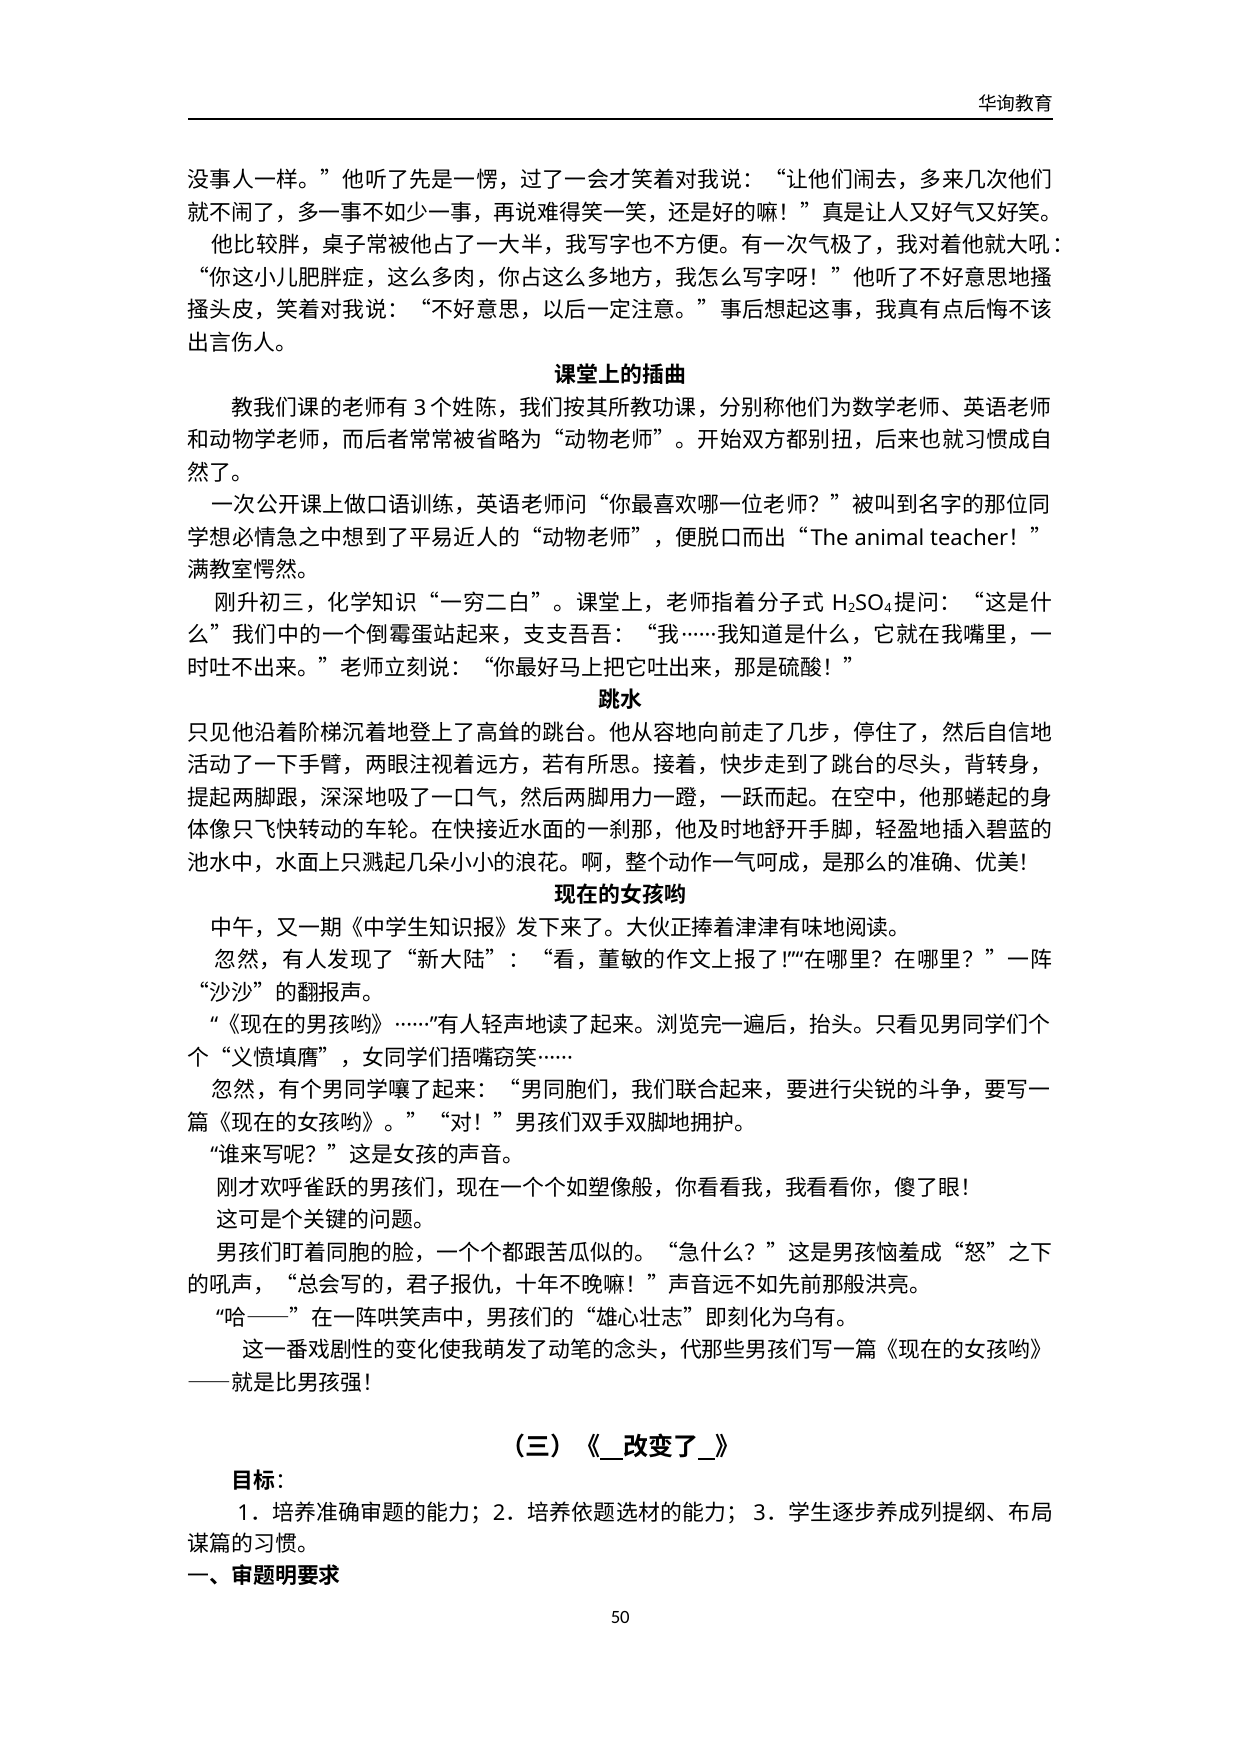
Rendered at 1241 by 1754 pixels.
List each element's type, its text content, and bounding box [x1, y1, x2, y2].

text 现在的女孩哟 [187, 877, 1053, 909]
text 教我们课的老师有3个姓陈，我们按其所教功课，分别称他们为数学老师、英语老师和动物学老师，而后者常常被省略为“动物老师”。开始双方都别扭，后来也就习惯成自然了。 [187, 389, 1053, 487]
text 这一番戏剧性的变化使我萌发了动笔的念头，代那些男孩们写一篇《现在的女孩哟》——就是比男孩强！ [187, 1332, 1053, 1397]
text 刚升初三，化学知识“一穷二白”。课堂上，老师指着分子式H2SO4提问：“这是什么”我们中的一个倒霉蛋站起来，支支吾吾：“我······我知道是什么，它就在我嘴里，一时吐不出来。”老师立刻说：“你最好马上把它吐出来，那是硫酸！” [187, 584, 1053, 682]
text 刚才欢呼雀跃的男孩们，现在一个个如塑像般，你看看我，我看看你，傻了眼！ [187, 1169, 1053, 1202]
text “《现在的男孩哟》······”有人轻声地读了起来。浏览完一遍后，抬头。只看见男同学们个个“义愤填膺”，女同学们捂嘴窃笑······ [187, 1007, 1053, 1072]
text 课堂上的插曲 [187, 357, 1053, 389]
text 他比较胖，桌子常被他占了一大半，我写字也不方便。有一次气极了，我对着他就大吼：“你这小儿肥胖症，这么多肉，你占这么多地方，我怎么写字呀！”他听了不好意思地搔搔头皮，笑着对我说：“不好意思，以后一定注意。”事后想起这事，我真有点后悔不该出言伤人。 [187, 227, 1053, 357]
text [187, 162, 1053, 227]
text 只见他沿着阶梯沉着地登上了高耸的跳台。他从容地向前走了几步，停住了，然后自信地活动了一下手臂，两眼注视着远方，若有所思。接着，快步走到了跳台的尽头，背转身，提起两脚跟，深深地吸了一口气，然后两脚用力一蹬，一跃而起。在空中，他那蜷起的身体像只飞快转动的车轮。在快接近水面的一刹那，他及时地舒开手脚，轻盈地插入碧蓝的池水中，水面上只溅起几朵小小的浪花。啊，整个动作一气呵成，是那么的准确、优美！ [187, 714, 1053, 877]
text （三）《 改变了 》 [187, 1427, 1053, 1463]
text 这可是个关键的问题。 [187, 1202, 1053, 1234]
text 忽然，有人发现了“新大陆”：“看，董敏的作文上报了!”“在哪里？在哪里？”一阵“沙沙”的翻报声。 [187, 942, 1053, 1007]
text “谁来写呢？”这是女孩的声音。 [187, 1137, 1053, 1169]
text 中午，又一期《中学生知识报》发下来了。大伙正捧着津津有味地阅读。 [187, 909, 1053, 942]
text 忽然，有个男同学嚷了起来：“男同胞们，我们联合起来，要进行尖锐的斗争，要写一篇《现在的女孩哟》。”“对！”男孩们双手双脚地拥护。 [187, 1072, 1053, 1137]
text 男孩们盯着同胞的脸，一个个都跟苦瓜似的。“急什么？”这是男孩恼羞成“怒”之下的吼声，“总会写的，君子报仇，十年不晚嘛！”声音远不如先前那般洪亮。 [187, 1234, 1053, 1299]
text “哈——”在一阵哄笑声中，男孩们的“雄心壮志”即刻化为乌有。 [187, 1299, 1053, 1332]
text 一、审题明要求 [187, 1558, 1053, 1590]
text 目标： [187, 1463, 1053, 1495]
text 一次公开课上做口语训练，英语老师问“你最喜欢哪一位老师？”被叫到名字的那位同学想必情急之中想到了平易近人的“动物老师”，便脱口而出“The animal teacher！”满教室愕然。 [187, 487, 1053, 584]
text 跳水 [187, 682, 1053, 714]
text 1．培养准确审题的能力；2．培养依题选材的能力； 3．学生逐步养成列提纲、布局谋篇的习惯。 [187, 1495, 1053, 1558]
